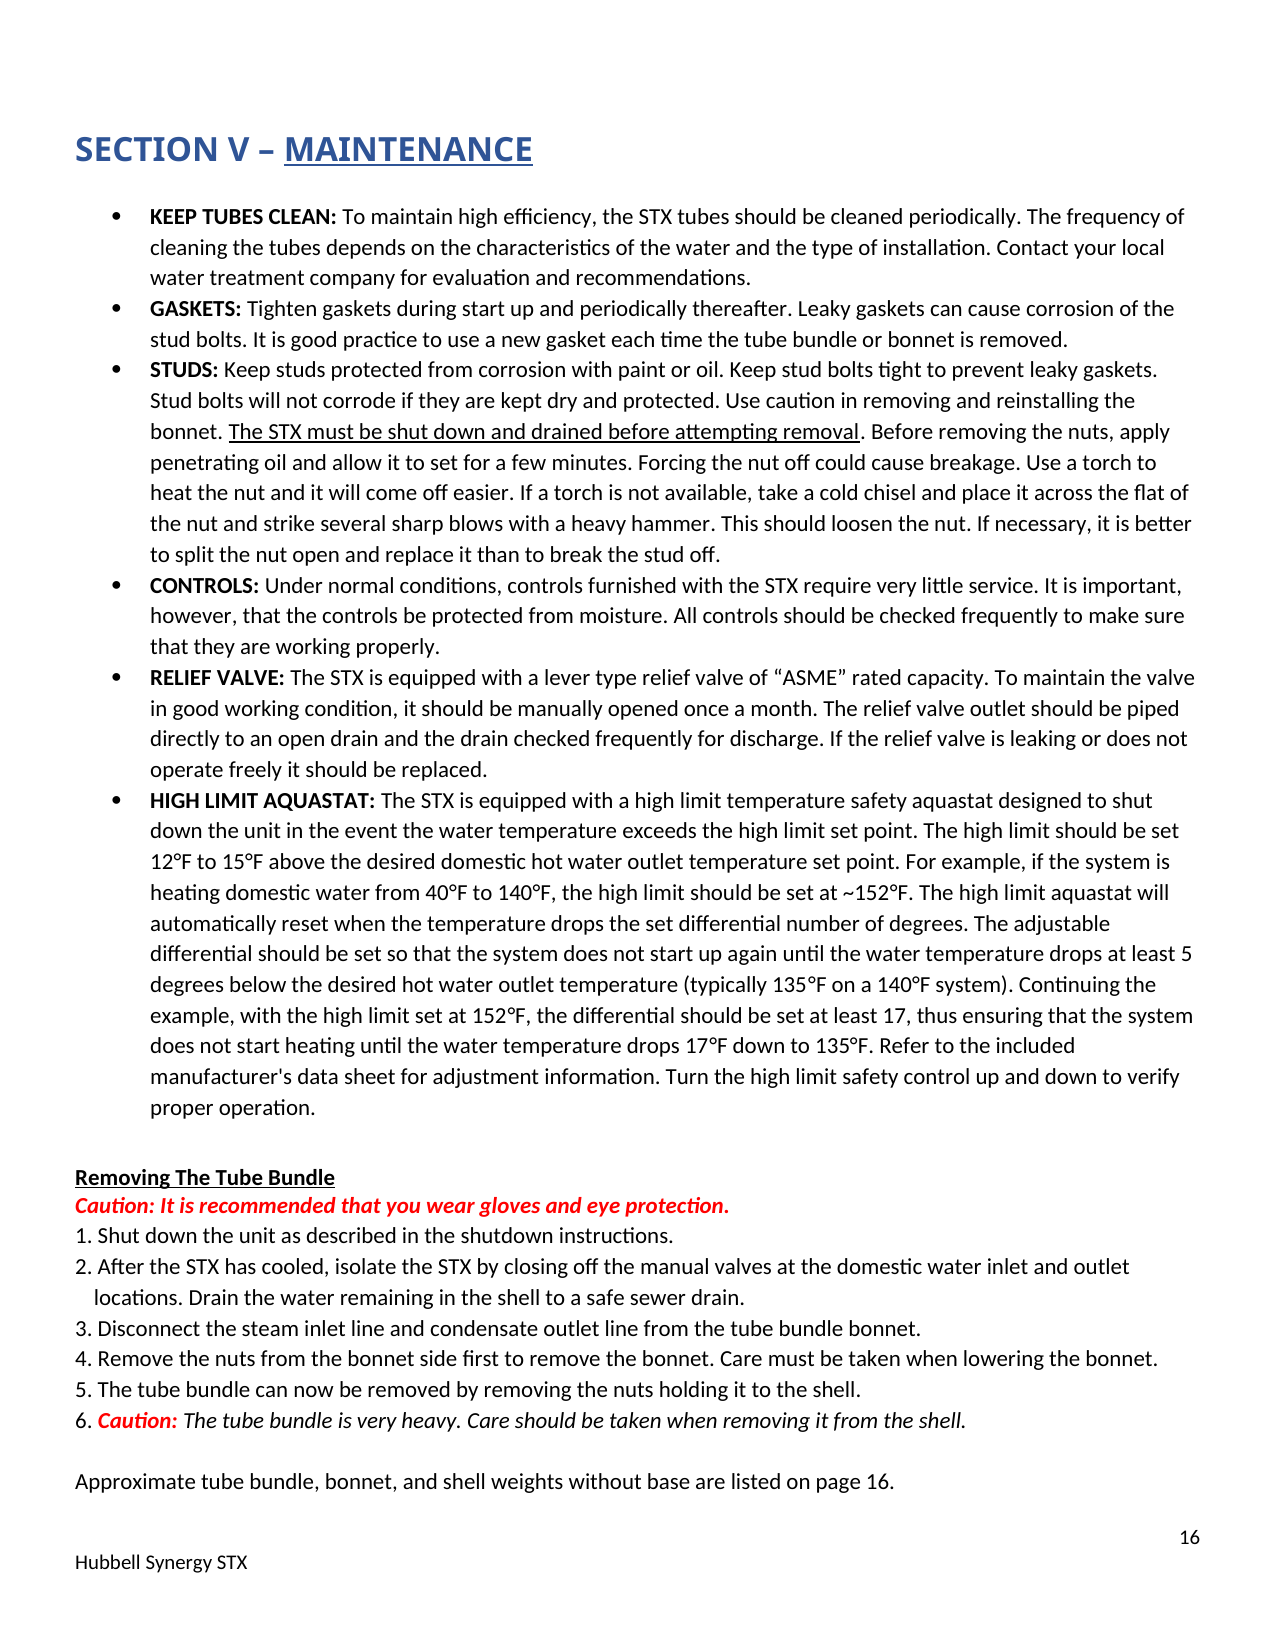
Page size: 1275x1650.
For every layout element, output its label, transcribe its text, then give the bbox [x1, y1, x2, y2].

list STUDS: Keep studs protected from corrosion with paint or oil. Keep stud bolts tight to prevent leaky gaskets. Stud bolts will not corrode if they are kept dry and protected. Use caution in removing and reinstalling the bonnet. The STX must be shut down and drained before attempting removal. Before removing the nuts, apply penetrating oil and allow it to set for a few minutes. Forcing the nut off could cause breakage. Use a torch to heat the nut and it will come off easier. If a torch is not available, take a cold chisel and place it across the flat of the nut and strike several sharp blows with a heavy hammer. This should loosen the nut. If necessary, it is better to split the nut open and replace it than to break the stud off. [112, 356, 1200, 568]
text 5. The tube bundle can now be removed by removing the nuts holding it to the shell. [75, 1375, 1200, 1403]
text 3. Disconnect the steam inlet line and condensate outlet line from the tube bundle bonnet. [75, 1314, 1200, 1342]
list HIGH LIMIT AQUASTAT: The STX is equipped with a high limit temperature safety aquastat designed to shut down the unit in the event the water temperature exceeds the high limit set point. The high limit should be set 12°F to 15°F above the desired domestic hot water outlet temperature set point. For example, if the system is heating domestic water from 40°F to 140°F, the high limit should be set at ~152°F. The high limit aquastat will automatically reset when the temperature drops the set differential number of degrees. The adjustable differential should be set so that the system does not start up again until the water temperature drops at least 5 degrees below the desired hot water outlet temperature (typically 135°F on a 140°F system). Continuing the example, with the high limit set at 152°F, the differential should be set at least 17, thus ensuring that the system does not start heating until the water temperature drops 17°F down to 135°F. Refer to the included manufacturer's data sheet for adjustment information. Turn the high limit safety control up and down to verify proper operation. [112, 786, 1200, 1121]
text 1. Shut down the unit as described in the shutdown instructions. [75, 1222, 1200, 1250]
text Approximate tube bundle, bonnet, and shell weights without base are listed on page 16. [75, 1467, 1200, 1496]
subtitle Removing The Tube Bundle [75, 1163, 1200, 1191]
text 2. After the STX has cooled, isolate the STX by closing off the manual valves at the domestic water inlet and outlet locations. Drain the water remaining in the shell to a safe sewer drain. [75, 1252, 1200, 1311]
text 6. Caution: The tube bundle is very heavy. Care should be taken when removing it from the shell. [75, 1406, 1200, 1434]
list CONTROLS: Under normal conditions, controls furnished with the STX require very little service. It is important, however, that the controls be protected from moisture. All controls should be checked frequently to make sure that they are working properly. [112, 571, 1200, 660]
text Caution: It is recommended that you wear gloves and eye protection. [75, 1191, 1200, 1219]
list GASKETS: Tighten gaskets during start up and periodically thereafter. Leaky gaskets can cause corrosion of the stud bolts. It is good practice to use a new gasket each time the tube bundle or bonnet is removed. [112, 294, 1200, 353]
list RELIEF VALVE: The STX is equipped with a lever type relief valve of “ASME” rated capacity. To maintain the valve in good working condition, it should be manually opened once a month. The relief valve outlet should be piped directly to an open drain and the drain checked frequently for discharge. If the relief valve is leaking or does not operate freely it should be replaced. [112, 663, 1200, 783]
subtitle SECTION V – MAINTENANCE [75, 126, 1200, 171]
text 4. Remove the nuts from the bonnet side first to remove the bonnet. Care must be taken when lowering the bonnet. [75, 1344, 1200, 1373]
list KEEP TUBES CLEAN: To maintain high efficiency, the STX tubes should be cleaned periodically. The frequency of cleaning the tubes depends on the characteristics of the water and the type of installation. Contact your local water treatment company for evaluation and recommendations. [112, 202, 1200, 291]
